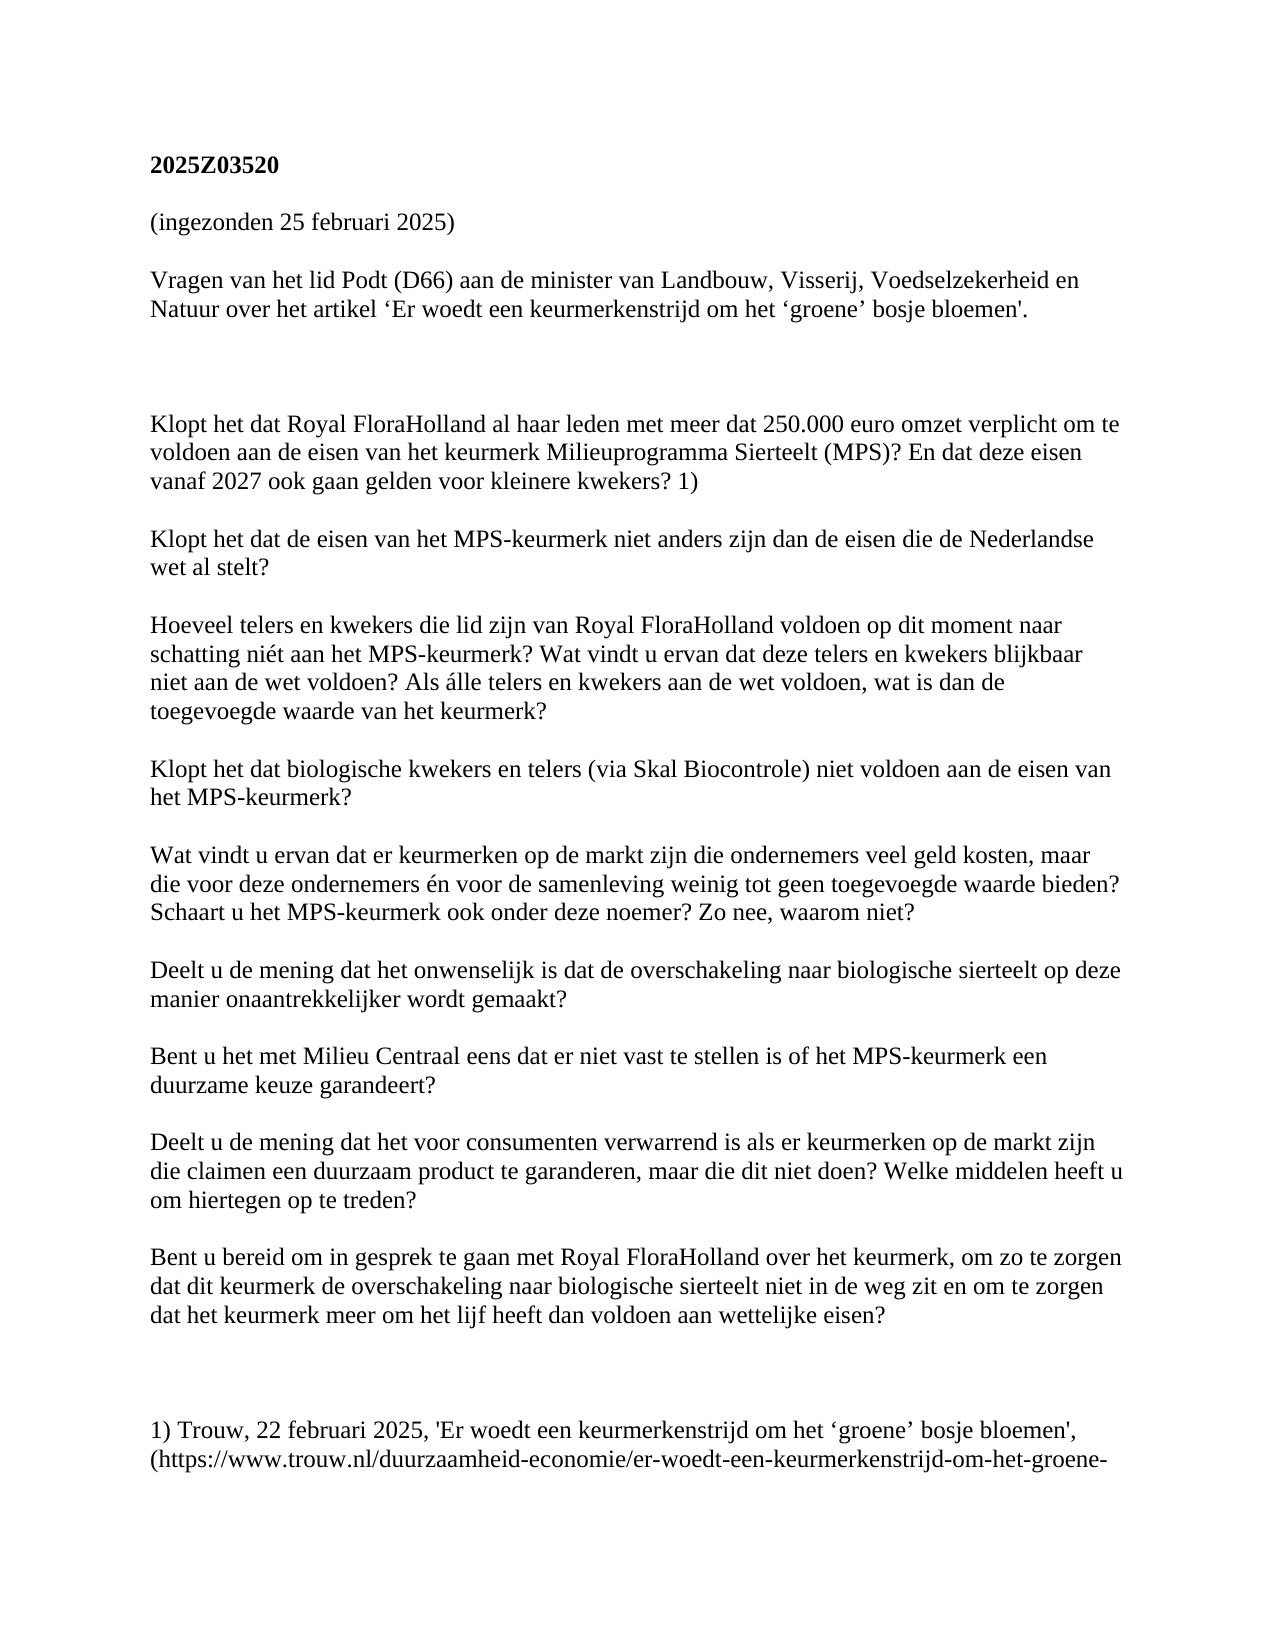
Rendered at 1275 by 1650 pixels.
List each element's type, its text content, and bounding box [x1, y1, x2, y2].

text 2025Z03520 [150, 150, 1125, 207]
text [150, 1415, 1125, 1472]
text Vragen van het lid Podt (D66) aan de minister van Landbouw, Visserij, Voedselzekerheid en Natuur over het artikel ‘Er woedt een keurmerkenstrijd om het ‘groene’ bosje bloemen'. [150, 265, 1125, 351]
text (ingezonden 25 februari 2025) [150, 207, 1125, 265]
